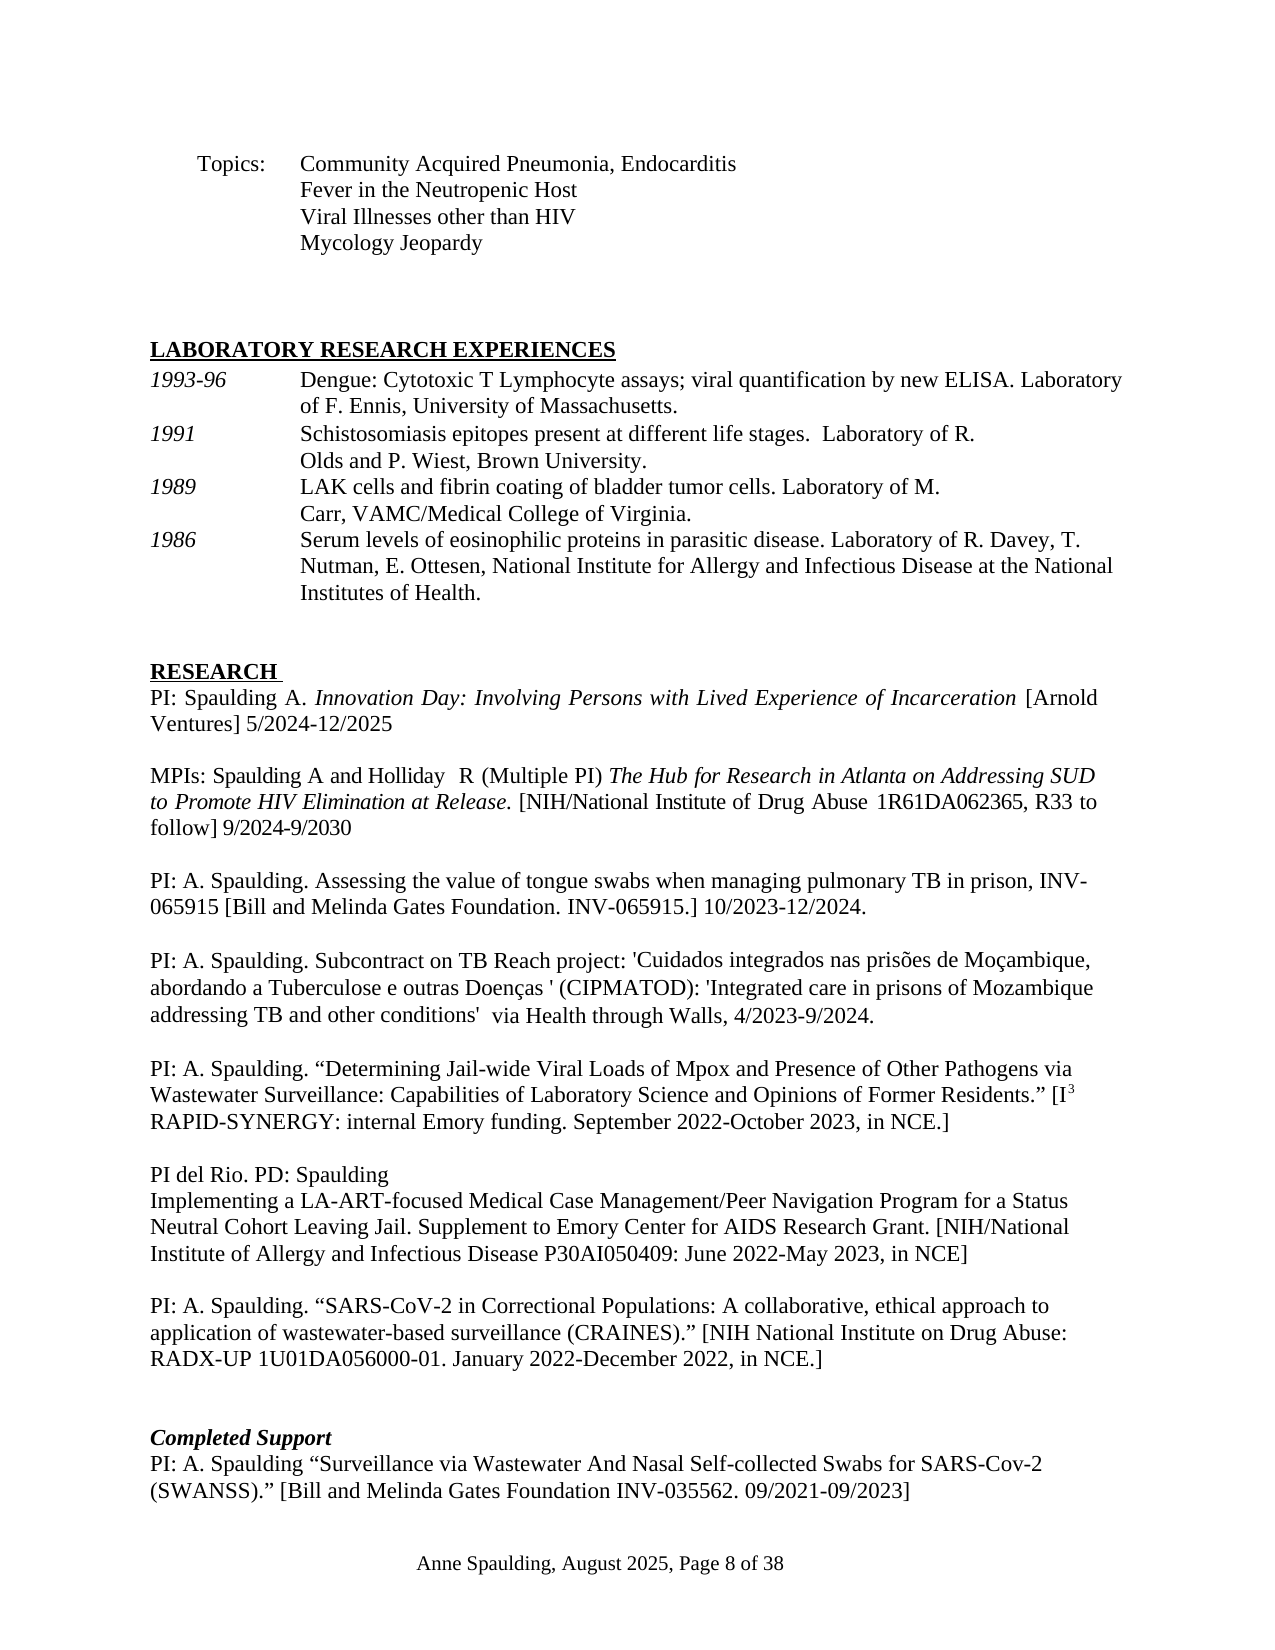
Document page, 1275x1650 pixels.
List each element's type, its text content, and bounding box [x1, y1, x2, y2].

text PI: A. Spaulding. “SARS-CoV-2 in Correctional Populations: A collaborative, ethical approach to application of wastewater-based surveillance (CRAINES).” [NIH National Institute on Drug Abuse: RADX-UP 1U01DA056000-01. January 2022-December 2022, in NCE.] [150, 1292, 1125, 1371]
text Viral Illnesses other than HIV [234, 203, 1125, 229]
text Implementing a LA-ART-focused Medical Case Management/Peer Navigation Program for a Status Neutral Cohort Leaving Jail. Supplement to Emory Center for AIDS Research Grant. [NIH/National Institute of Allergy and Infectious Disease P30AI050409: June 2022-May 2023, in NCE] [150, 1187, 1125, 1266]
list Schistosomiasis epitopes present at different life stages. Laboratory of R. [150, 419, 1125, 446]
text Mycology Jeopardy [234, 229, 1125, 255]
text Completed Support [150, 1424, 1125, 1451]
text Carr, VAMC/Medical College of Virginia. [150, 499, 1125, 526]
text LABORATORY RESEARCH EXPERIENCES [150, 337, 1125, 363]
text Fever in the Neutropenic Host [234, 176, 1125, 203]
text RESEARCH [150, 658, 1125, 684]
text PI: A. Spaulding “Surveillance via Wastewater And Nasal Self-collected Swabs for SARS-Cov-2 (SWANSS).” [Bill and Melinda Gates Foundation INV-035562. 09/2021-09/2023] [150, 1451, 1125, 1503]
text PI: Spaulding A. Innovation Day: Involving Persons with Lived Experience of Incarceration [Arnold Ventures] 5/2024-12/2025 [150, 685, 1098, 736]
text Topics: Community Acquired Pneumonia, Endocarditis [150, 150, 1125, 176]
list Dengue: Cytotoxic T Lymphocyte assays; viral quantification by new ELISA. Laboratory of F. Ennis, University of Massachusetts. [150, 366, 1125, 419]
text PI: A. Spaulding. Assessing the value of tongue swabs when managing pulmonary TB in prison, INV-065915 [Bill and Melinda Gates Foundation. INV-065915.] 10/2023-12/2024. [150, 867, 1125, 920]
text PI del Rio. PD: Spaulding [150, 1161, 1125, 1187]
list Serum levels of eosinophilic proteins in parasitic disease. Laboratory of R. Davey, T. Nutman, E. Ottesen, National Institute for Allergy and Infectious Disease at the National Institutes of Health. [150, 526, 1125, 605]
text PI: A. Spaulding. Subcontract on TB Reach project: 'Cuidados integrados nas prisões de Moçambique, abordando a Tuberculose e outras Doenças ' (CIPMATOD): 'Integrated care in prisons of Mozambique addressing TB and other conditions' via Health through Walls, 4/2023-9/2024. [150, 946, 1125, 1029]
list LAK cells and fibrin coating of bladder tumor cells. Laboratory of M. [150, 473, 1125, 499]
text MPIs: Spaulding A and Holliday R (Multiple PI) The Hub for Research in Atlanta on Addressing SUD to Promote HIV Elimination at Release. [NIH/National Institute of Drug Abuse 1R61DA062365, R33 to follow] 9/2024-9/2030 [150, 763, 1098, 841]
text Olds and P. Wiest, Brown University. [300, 447, 1125, 473]
text PI: A. Spaulding. “Determining Jail-wide Viral Loads of Mpox and Presence of Other Pathogens via Wastewater Surveillance: Capabilities of Laboratory Science and Opinions of Former Residents.” [I3 RAPID-SYNERGY: internal Emory funding. September 2022-October 2023, in NCE.] [150, 1055, 1125, 1134]
